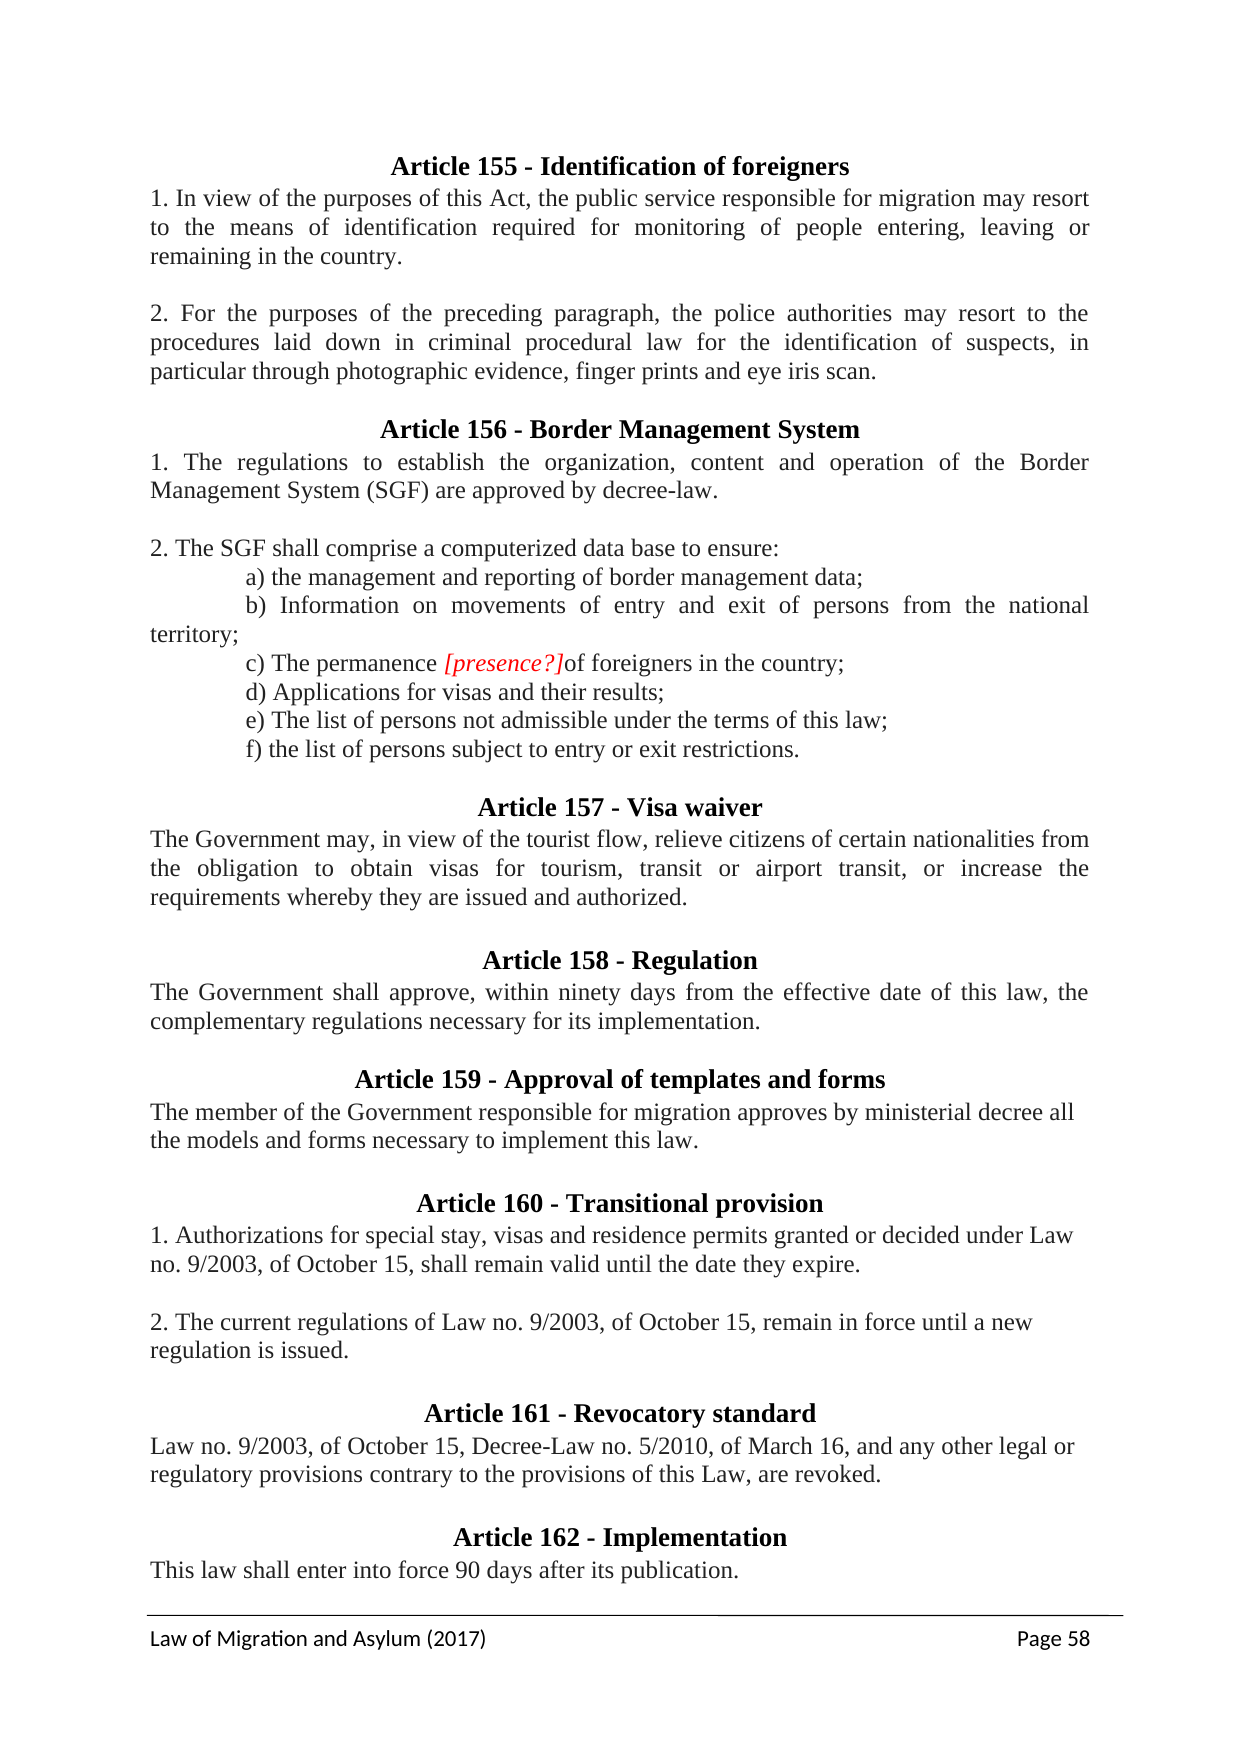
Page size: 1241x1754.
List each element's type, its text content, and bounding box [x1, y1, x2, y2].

text d) Applications for visas and their results; [150, 677, 1090, 705]
text e) The list of persons not admissible under the terms of this law; [150, 705, 1090, 734]
subtitle Article 155 - Identification of foreigners [150, 150, 1090, 181]
text 1. Authorizations for special stay, visas and residence permits granted or decided under Law no. 9/2003, of October 15, shall remain valid until the date they expire. [150, 1221, 1090, 1278]
text Law no. 9/2003, of October 15, Decree-Law no. 5/2010, of March 16, and any other legal or regulatory provisions contrary to the provisions of this Law, are revoked. [150, 1431, 1090, 1488]
subtitle Article 159 - Approval of templates and forms [150, 1063, 1090, 1094]
text f) the list of persons subject to entry or exit restrictions. [150, 734, 1090, 763]
text 1. The regulations to establish the organization, content and operation of the Border Management System (SGF) are approved by decree-law. [150, 447, 1090, 504]
text a) the management and reporting of border management data; [150, 562, 1090, 590]
text The member of the Government responsible for migration approves by ministerial decree all the models and forms necessary to implement this law. [150, 1097, 1090, 1154]
text The Government may, in view of the tourist flow, relieve citizens of certain nationalities from the obligation to obtain visas for tourism, transit or airport transit, or increase the requirements whereby they are issued and authorized. [150, 824, 1090, 911]
subtitle Article 157 - Visa waiver [150, 791, 1090, 822]
text 1. In view of the purposes of this Act, the public service responsible for migration may resort to the means of identification required for monitoring of people entering, leaving or remaining in the country. [150, 183, 1090, 270]
text c) The permanence [presence?]of foreigners in the country; [150, 648, 1090, 677]
text The Government shall approve, within ninety days from the effective date of this law, the complementary regulations necessary for its implementation. [150, 977, 1090, 1035]
text 2. The current regulations of Law no. 9/2003, of October 15, remain in force until a new regulation is issued. [150, 1307, 1090, 1364]
text 2. The SGF shall comprise a computerized data base to ensure: [150, 533, 1090, 562]
subtitle Article 161 - Revocatory standard [150, 1397, 1090, 1428]
subtitle Article 158 - Regulation [150, 944, 1090, 975]
subtitle Article 156 - Border Management System [150, 413, 1090, 444]
text b) Information on movements of entry and exit of persons from the national territory; [150, 590, 1090, 648]
text 2. For the purposes of the preceding paragraph, the police authorities may resort to the procedures laid down in criminal procedural law for the identification of suspects, in particular through photographic evidence, finger prints and eye iris scan. [150, 298, 1090, 385]
subtitle Article 162 - Implementation [150, 1521, 1090, 1552]
text This law shall enter into force 90 days after its publication. [150, 1555, 1090, 1583]
subtitle Article 160 - Transitional provision [150, 1187, 1090, 1218]
